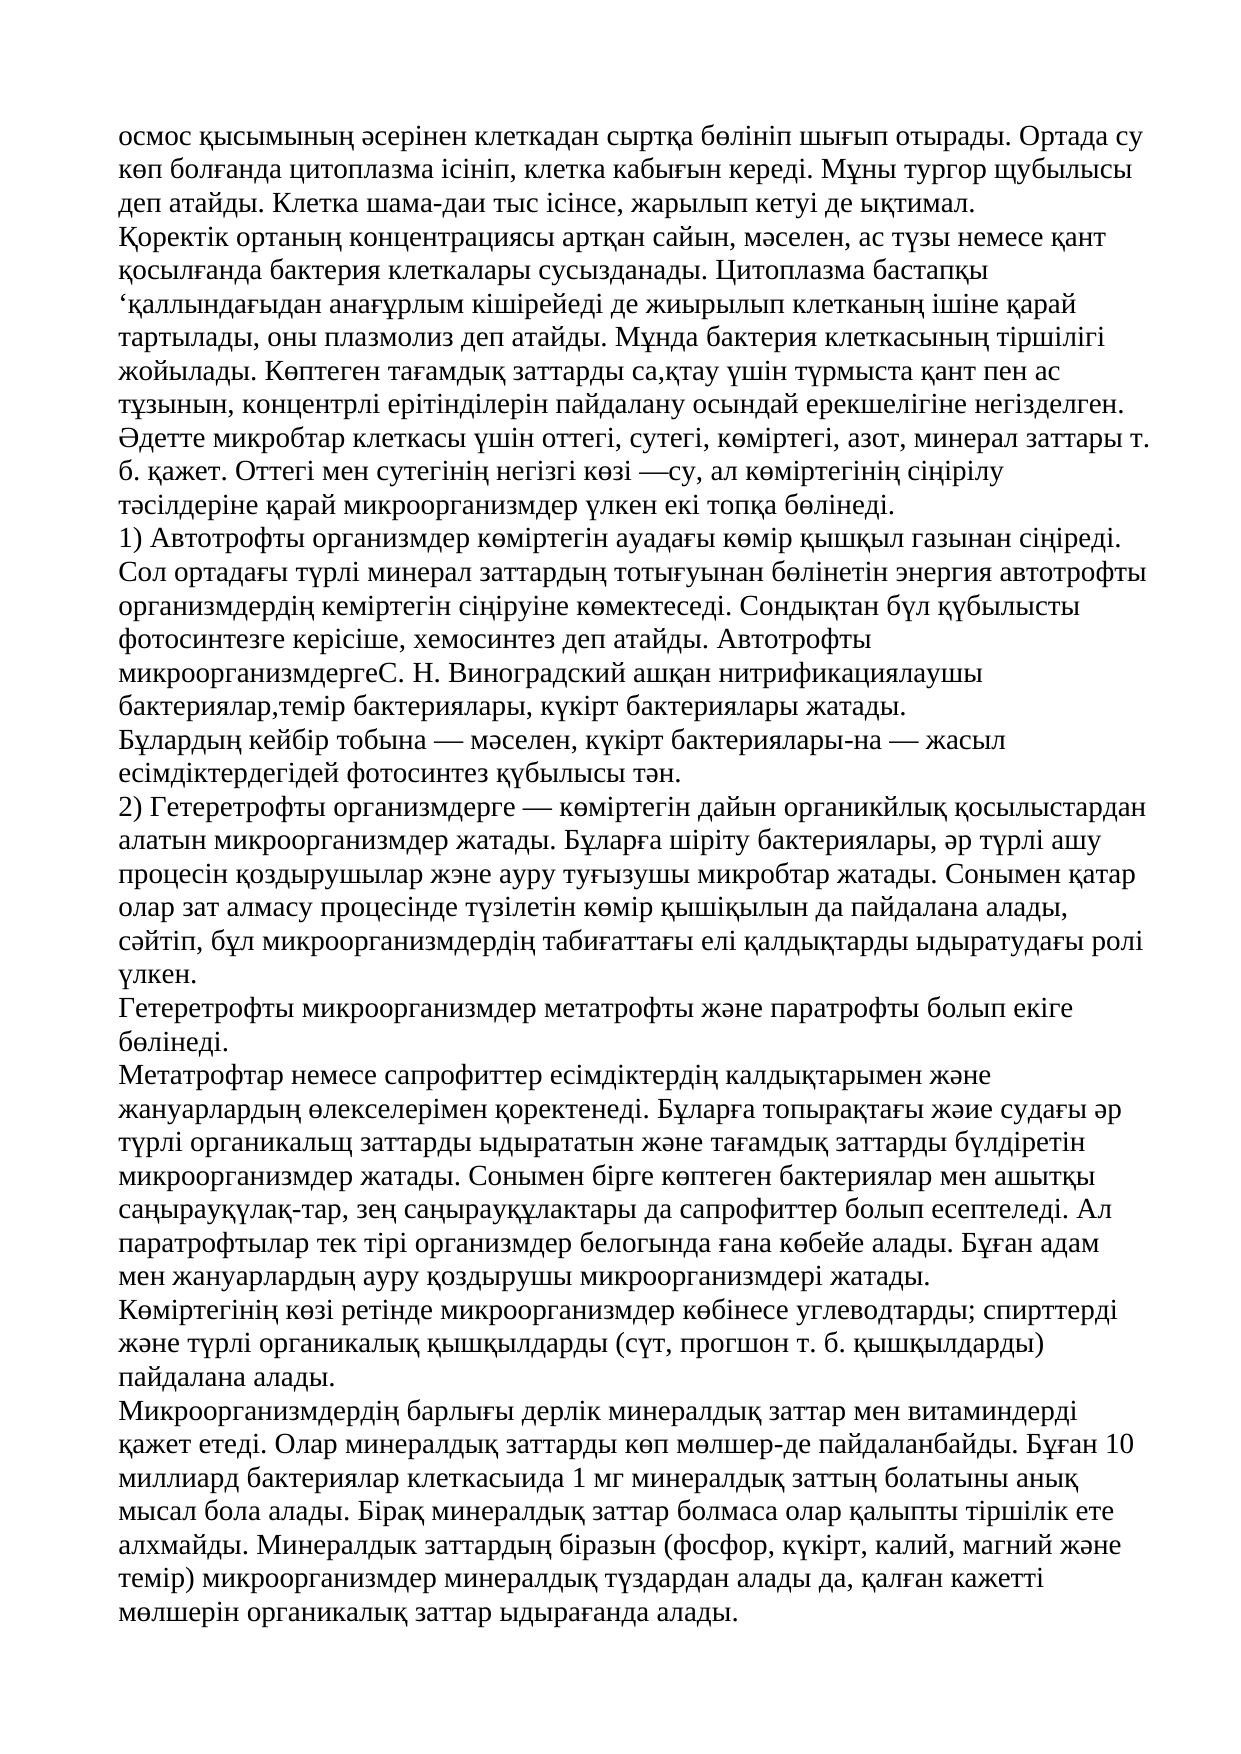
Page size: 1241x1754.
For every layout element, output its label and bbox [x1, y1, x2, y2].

text [118, 118, 1152, 1627]
